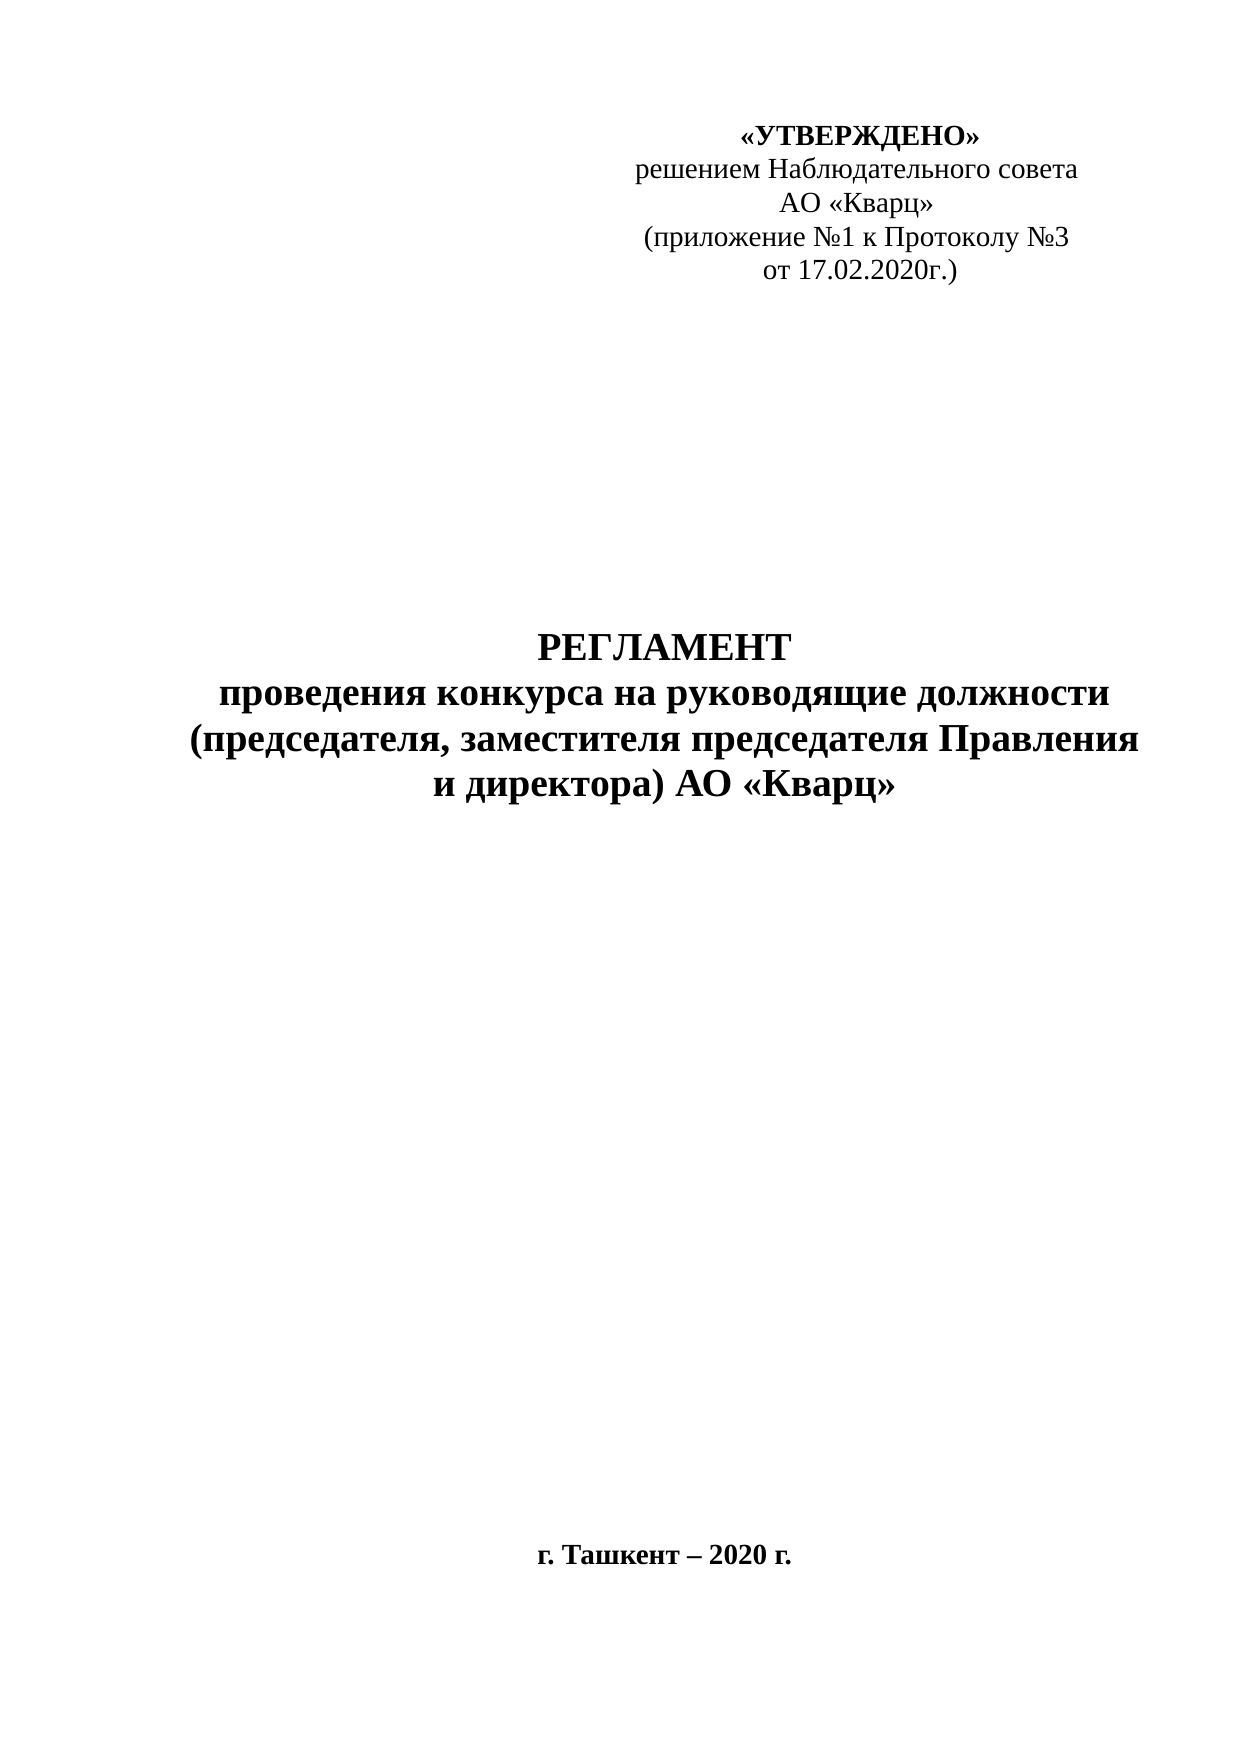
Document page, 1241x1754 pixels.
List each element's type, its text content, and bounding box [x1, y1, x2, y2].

text РЕГЛАМЕНТ [177, 614, 1152, 669]
text г. Ташкент – 2020 г. [177, 1516, 1152, 1571]
text решением Наблюдательного совета АО «Кварц» (приложение №1 к Протоколу №3 [561, 152, 1152, 252]
text «УТВЕРЖДЕНО» [561, 118, 1152, 152]
text проведения конкурса на руководящие должности (председателя, заместителя председателя Правления и директора) АО «Кварц» [177, 669, 1152, 805]
text от 17.02.2020г.) [561, 252, 1152, 286]
